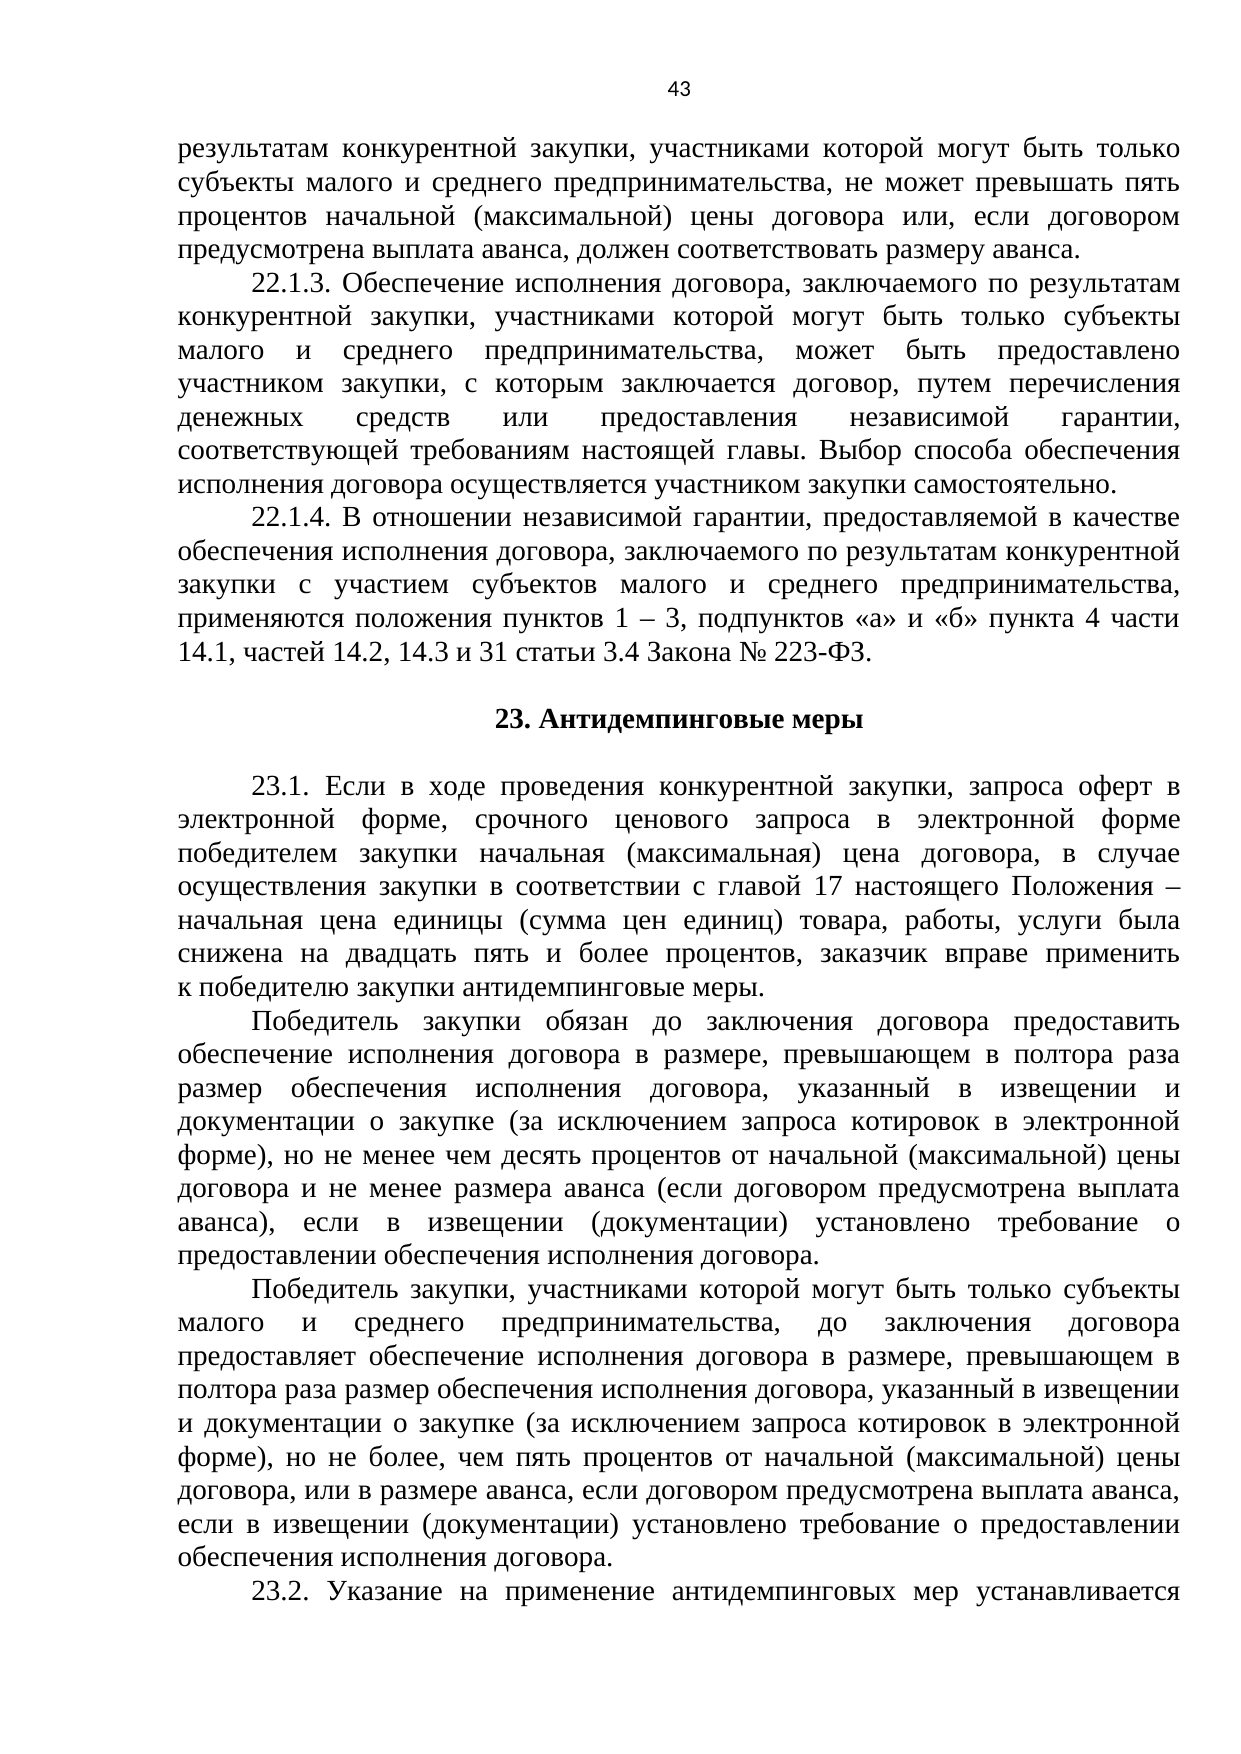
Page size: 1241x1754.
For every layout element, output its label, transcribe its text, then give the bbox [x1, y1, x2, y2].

subtitle 23. Антидемпинговые меры [177, 701, 1181, 734]
text Победитель закупки, участниками которой могут быть только субъекты малого и среднего предпринимательства, до заключения договора предоставляет обеспечение исполнения договора в размере, превышающем в полтора раза размер обеспечения исполнения договора, указанный в извещении и документации о закупке (за исключением запроса котировок в электронной форме), но не более, чем пять процентов от начальной (максимальной) цены договора, или в размере аванса, если договором предусмотрена выплата аванса, если в извещении (документации) установлено требование о предоставлении обеспечения исполнения договора. [177, 1271, 1181, 1573]
text 22.1.3. Обеспечение исполнения договора, заключаемого по результатам конкурентной закупки, участниками которой могут быть только субъекты малого и среднего предпринимательства, может быть предоставлено участником закупки, с которым заключается договор, путем перечисления денежных средств или предоставления независимой гарантии, соответствующей требованиям настоящей главы. Выбор способа обеспечения исполнения договора осуществляется участником закупки самостоятельно. [177, 265, 1181, 499]
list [177, 1573, 1181, 1606]
text Победитель закупки обязан до заключения договора предоставить обеспечение исполнения договора в размере, превышающем в полтора раза размер обеспечения исполнения договора, указанный в извещении и документации о закупке (за исключением запроса котировок в электронной форме), но не менее чем десять процентов от начальной (максимальной) цены договора и не менее размера аванса (если договором предусмотрена выплата аванса), если в извещении (документации) установлено требование о предоставлении обеспечения исполнения договора. [177, 1003, 1181, 1271]
list Если в ходе проведения конкурентной закупки, запроса оферт в электронной форме, срочного ценового запроса в электронной форме победителем закупки начальная (максимальная) цена договора, в случае осуществления закупки в соответствии с главой 17 настоящего Положения – начальная цена единицы (сумма цен единиц) товара, работы, услуги была снижена на двадцать пять и более процентов, заказчик вправе применить к победителю закупки антидемпинговые меры. [177, 768, 1181, 1003]
text 22.1.4. В отношении независимой гарантии, предоставляемой в качестве обеспечения исполнения договора, заключаемого по результатам конкурентной закупки с участием субъектов малого и среднего предпринимательства, применяются положения пунктов 1 – 3, подпунктов «а» и «б» пункта 4 части 14.1, частей 14.2, 14.3 и 31 статьи 3.4 Закона № 223-ФЗ. [177, 499, 1181, 667]
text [177, 131, 1181, 265]
